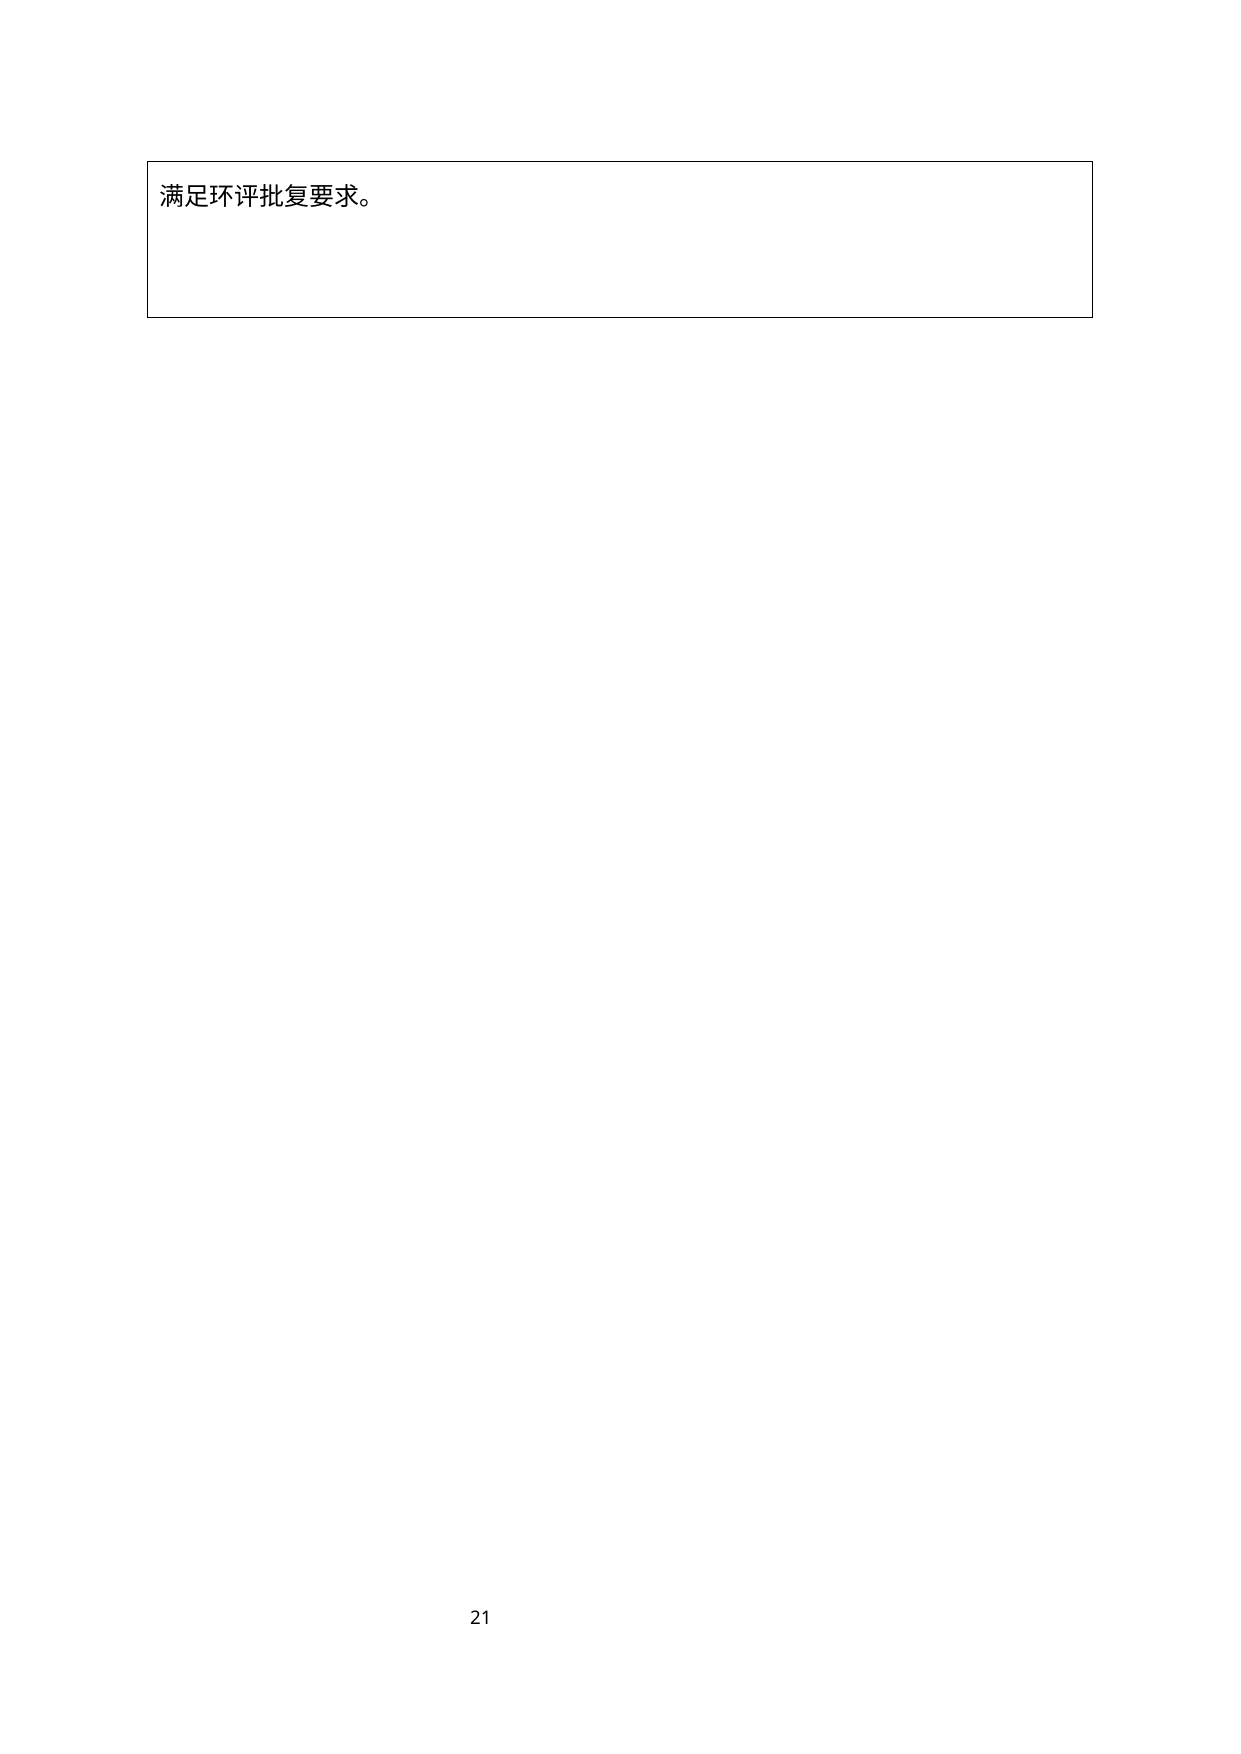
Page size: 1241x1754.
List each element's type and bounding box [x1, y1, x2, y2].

table_header [148, 162, 1092, 317]
